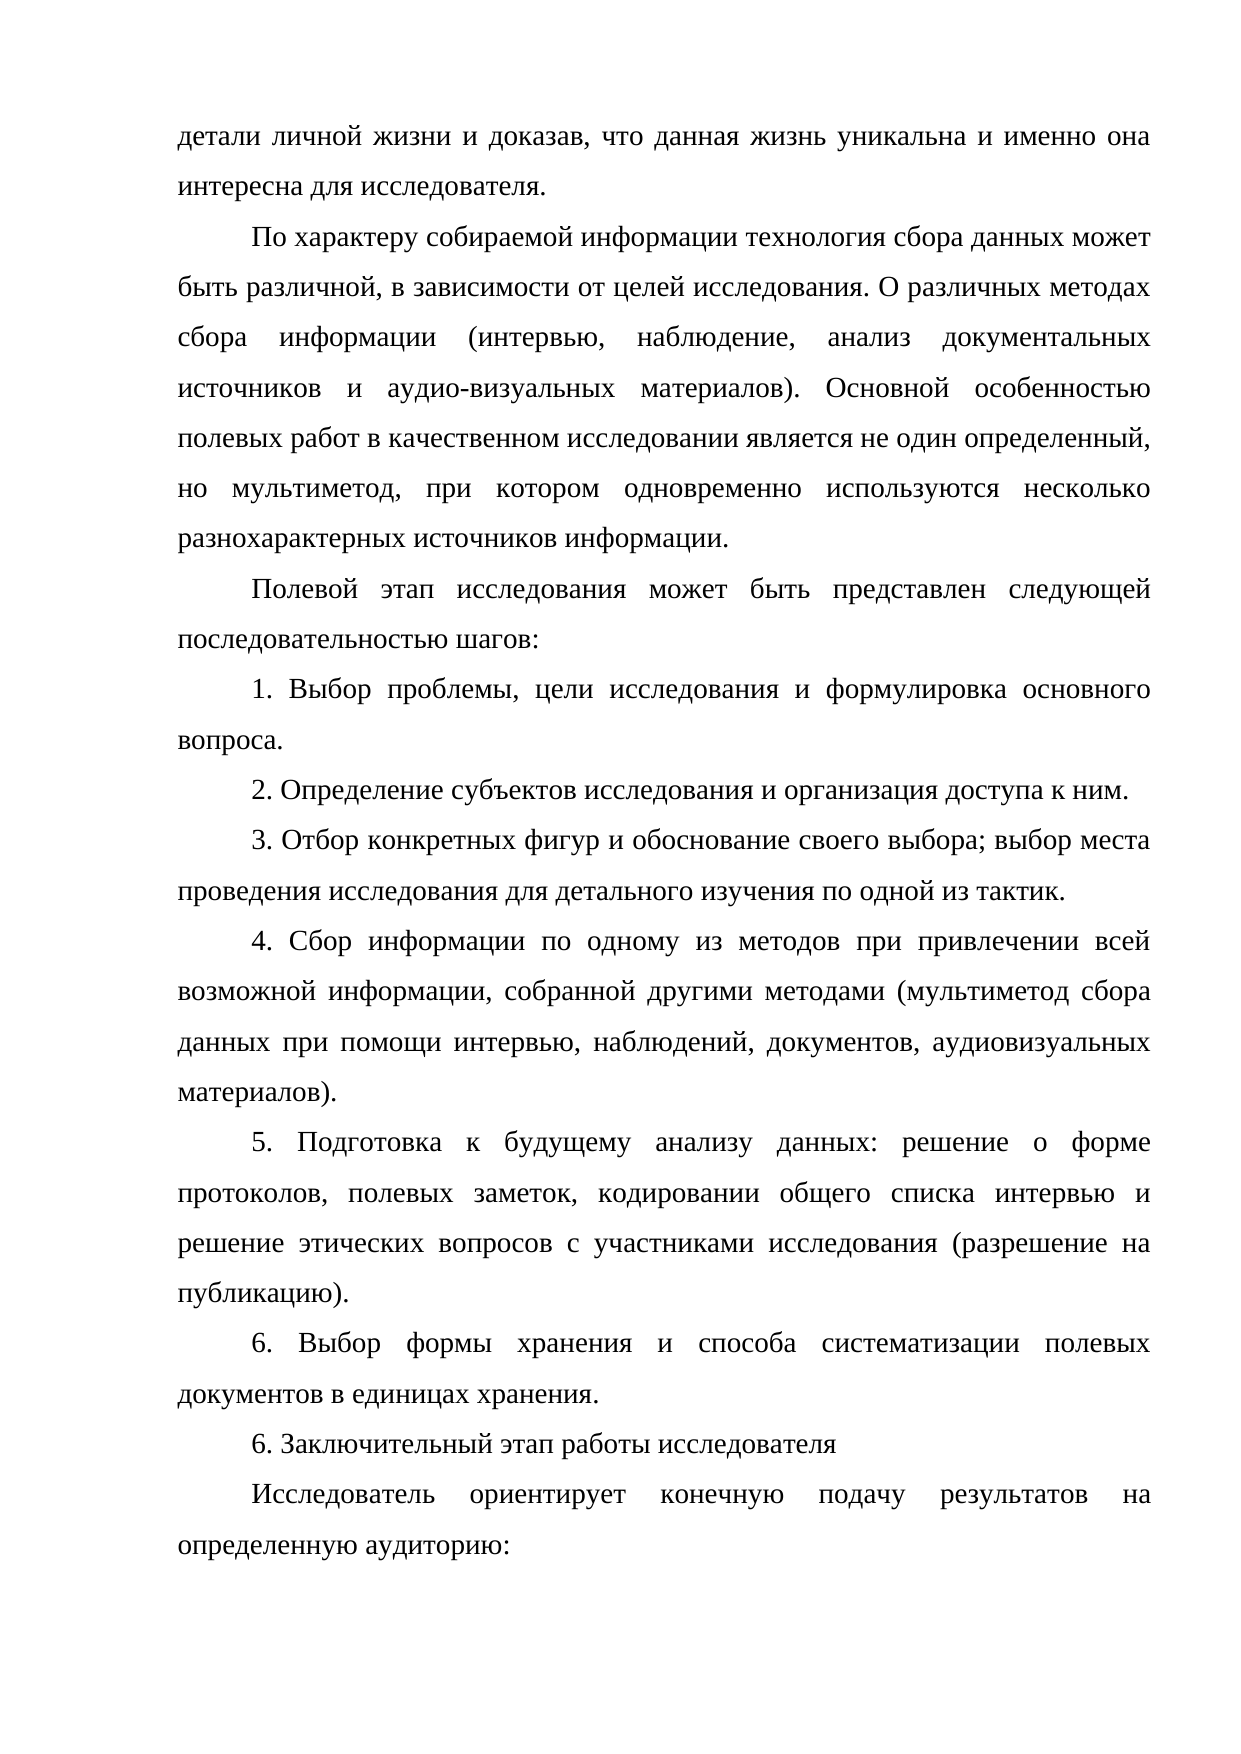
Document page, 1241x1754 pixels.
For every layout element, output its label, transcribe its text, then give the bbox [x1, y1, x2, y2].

text 3. Отбор конкретных фигур и обоснование своего выбора; выбор места проведения исследования для детального изучения по одной из тактик. [177, 822, 1152, 906]
text 6. Выбор формы хранения и способа систематизации полевых документов в единицах хранения. [177, 1326, 1152, 1409]
text 1. Выбор проблемы, цели исследования и формулировка основного вопроса. [177, 672, 1152, 755]
text 6. Заключительный этап работы исследователя [177, 1426, 1152, 1460]
text По характеру собираемой информации технология сбора данных может быть различной, в зависимости от целей исследования. О различных методах сбора информации (интервью, наблюдение, анализ документальных источников и аудио-визуальных материалов). Основной особенностью полевых работ в качественном исследовании является не один определенный, но мультиметод, при котором одновременно используются несколько разнохарактерных источников информации. [177, 219, 1152, 554]
text Исследователь ориентирует конечную подачу результатов на определенную аудиторию: [177, 1477, 1152, 1560]
text 5. Подготовка к будущему анализу данных: решение о форме протоколов, полевых заметок, кодировании общего списка интервью и решение этических вопросов с участниками исследования (разрешение на публикацию). [177, 1124, 1152, 1309]
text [177, 118, 1152, 202]
text 2. Определение субъектов исследования и организация доступа к ним. [177, 772, 1152, 806]
text Полевой этап исследования может быть представлен следующей последовательностью шагов: [177, 571, 1152, 655]
text 4. Сбор информации по одному из методов при привлечении всей возможной информации, собранной другими методами (мультиметод сбора данных при помощи интервью, наблюдений, документов, аудиовизуальных материалов). [177, 923, 1152, 1108]
